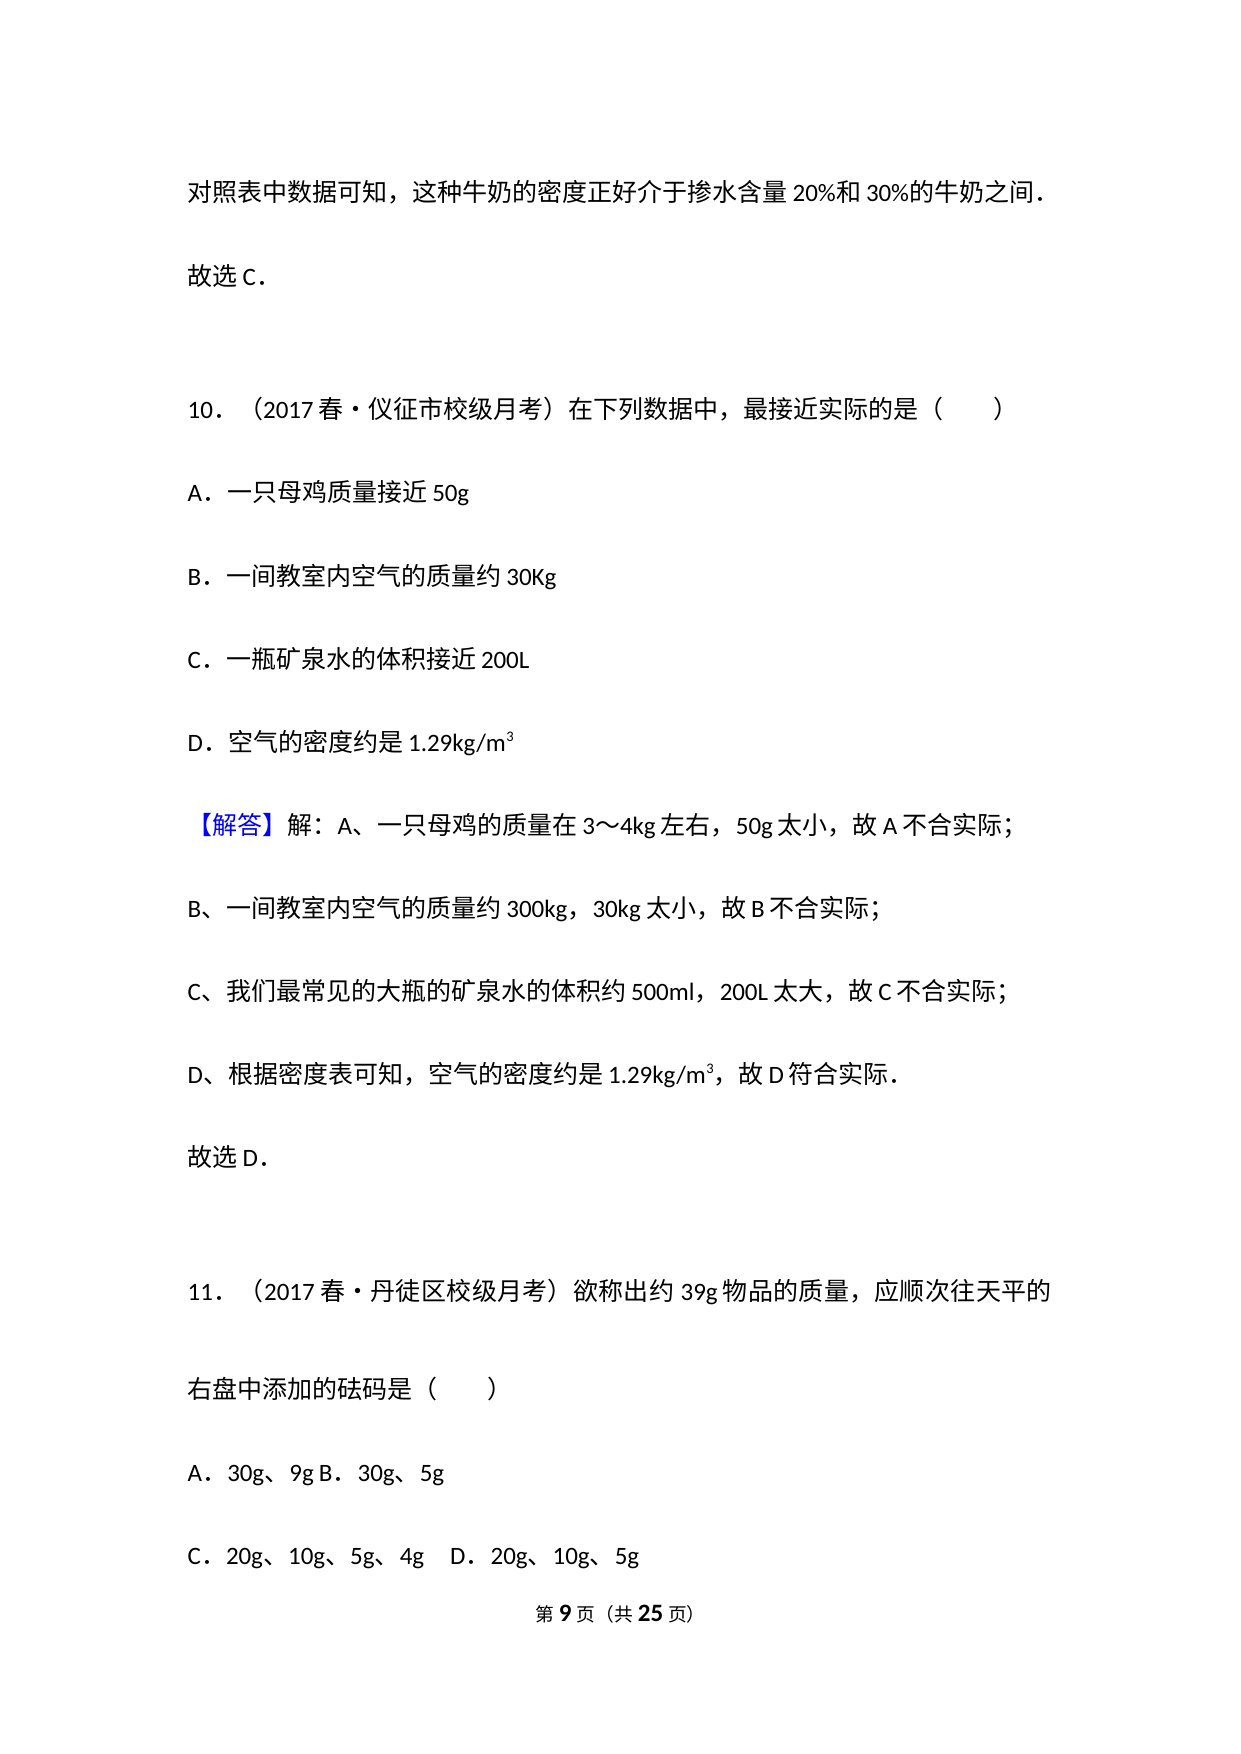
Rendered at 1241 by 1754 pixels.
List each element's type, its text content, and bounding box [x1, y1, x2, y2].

text 故选D． [187, 1123, 1053, 1188]
text 【解答】解：A、一只母鸡的质量在3～4kg左右，50g太小，故A不合实际； [187, 791, 1053, 856]
text A．一只母鸡质量接近50g [187, 458, 1053, 523]
text D．空气的密度约是1.29kg/m3 [187, 708, 1053, 773]
text 对照表中数据可知，这种牛奶的密度正好介于掺水含量20%和30%的牛奶之间． [187, 158, 1053, 223]
text 11．（2017春•丹徒区校级月考）欲称出约39g物品的质量，应顺次往天平的右盘中添加的砝码是（ ） [187, 1257, 1053, 1420]
text C．一瓶矿泉水的体积接近200L [187, 625, 1053, 690]
text 故选C． [187, 242, 1053, 307]
text B．一间教室内空气的质量约30Kg [187, 542, 1053, 607]
text 10．（2017春•仪征市校级月考）在下列数据中，最接近实际的是（ ） [187, 375, 1053, 440]
text A．30g、9g B．30g、5g [187, 1438, 1053, 1503]
text B、一间教室内空气的质量约300kg，30kg太小，故B不合实际； [187, 874, 1053, 939]
text C．20g、10g、5g、4g D．20g、10g、5g [187, 1521, 1053, 1586]
text D、根据密度表可知，空气的密度约是1.29kg/m3，故D符合实际． [187, 1040, 1053, 1105]
text C、我们最常见的大瓶的矿泉水的体积约500ml，200L太大，故C不合实际； [187, 957, 1053, 1022]
